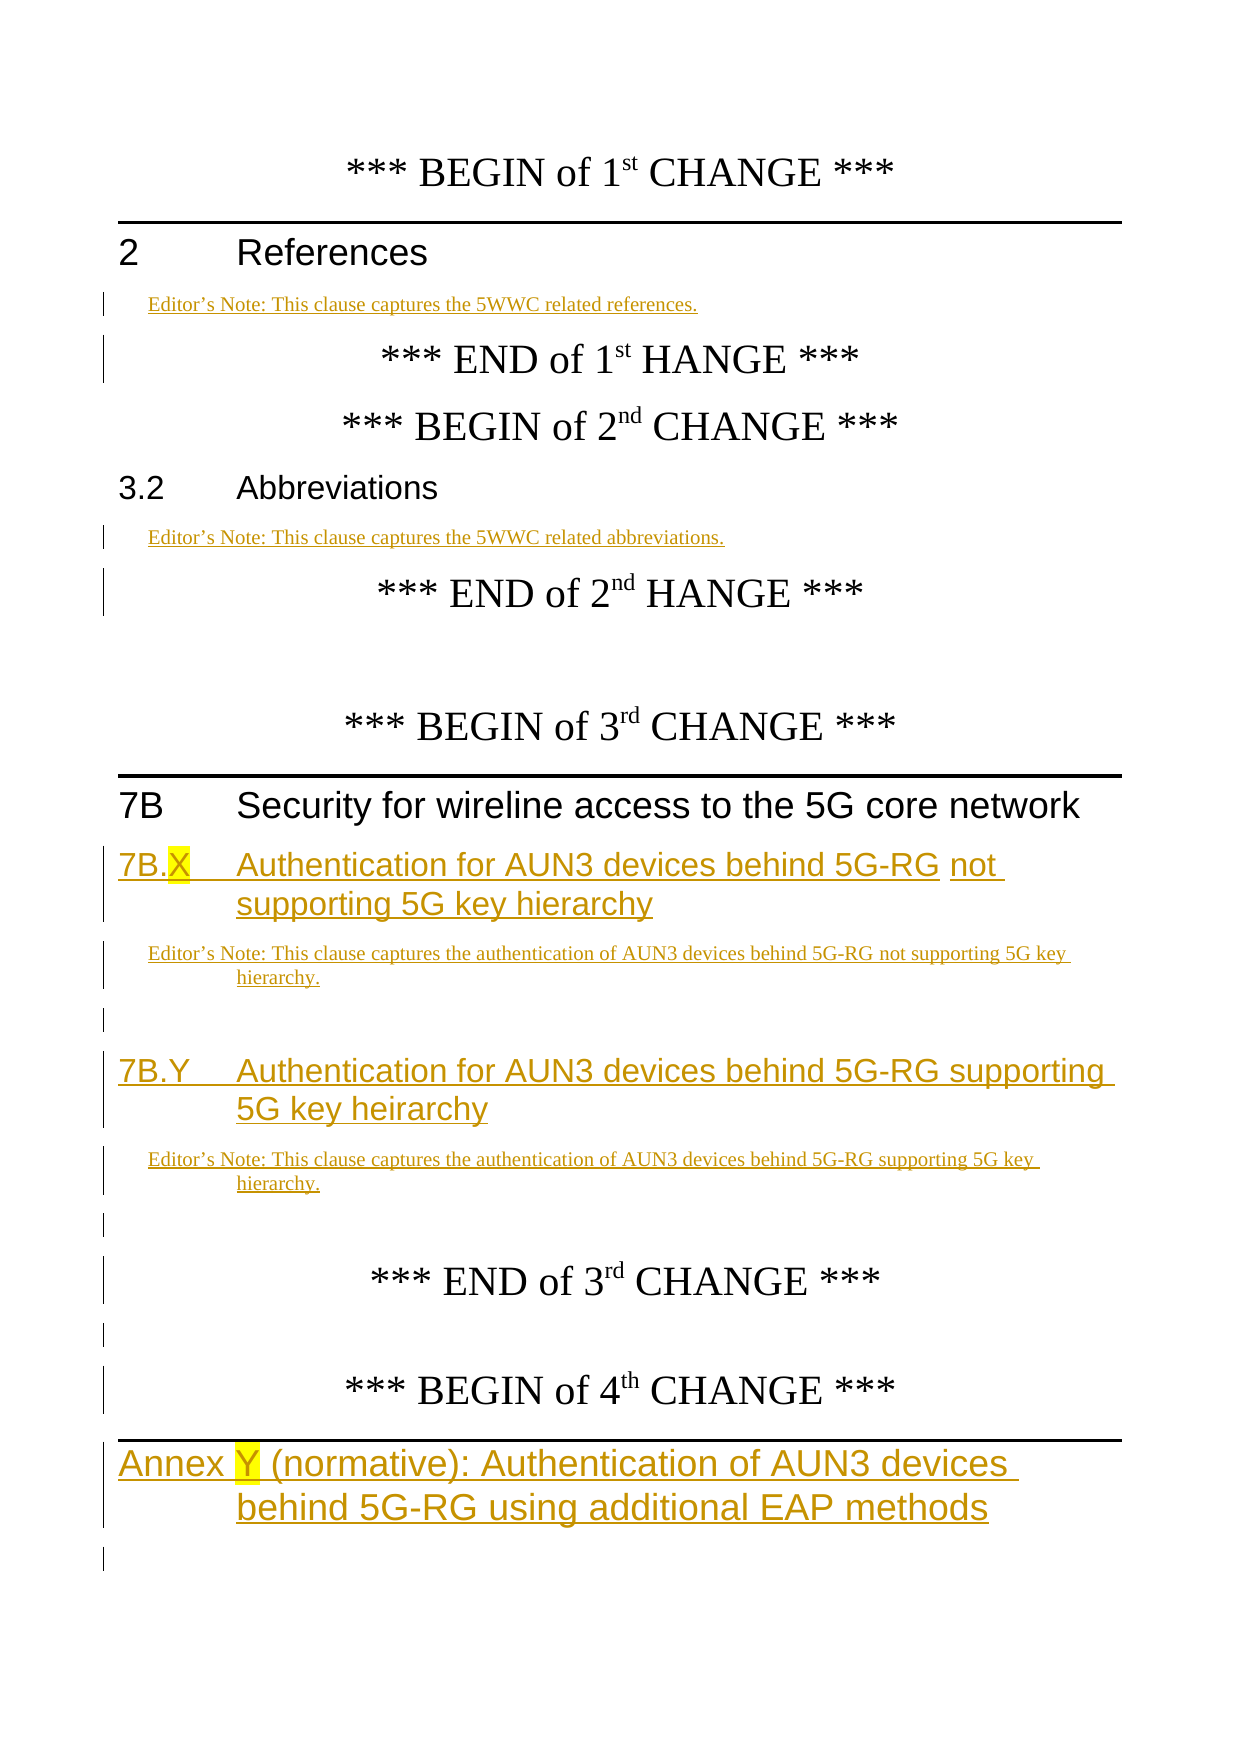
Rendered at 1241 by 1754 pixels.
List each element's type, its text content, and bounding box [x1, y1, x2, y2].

text *** BEGIN of 4th CHANGE *** [118, 1366, 1122, 1413]
subtitle 2 References [118, 224, 1122, 273]
text *** BEGIN of 1st CHANGE *** [118, 148, 1122, 196]
text *** END of 3rd CHANGE *** [118, 1256, 1122, 1304]
text 3.2 Abbreviations [118, 468, 1122, 506]
text *** BEGIN of 3rd CHANGE *** [118, 701, 1122, 749]
subtitle 7B Security for wireline access to the 5G core network [118, 778, 1122, 827]
text *** END of 2nd HANGE *** [118, 568, 1122, 616]
text *** END of 1st HANGE *** [118, 335, 1122, 383]
text *** BEGIN of 2nd CHANGE *** [118, 401, 1122, 449]
